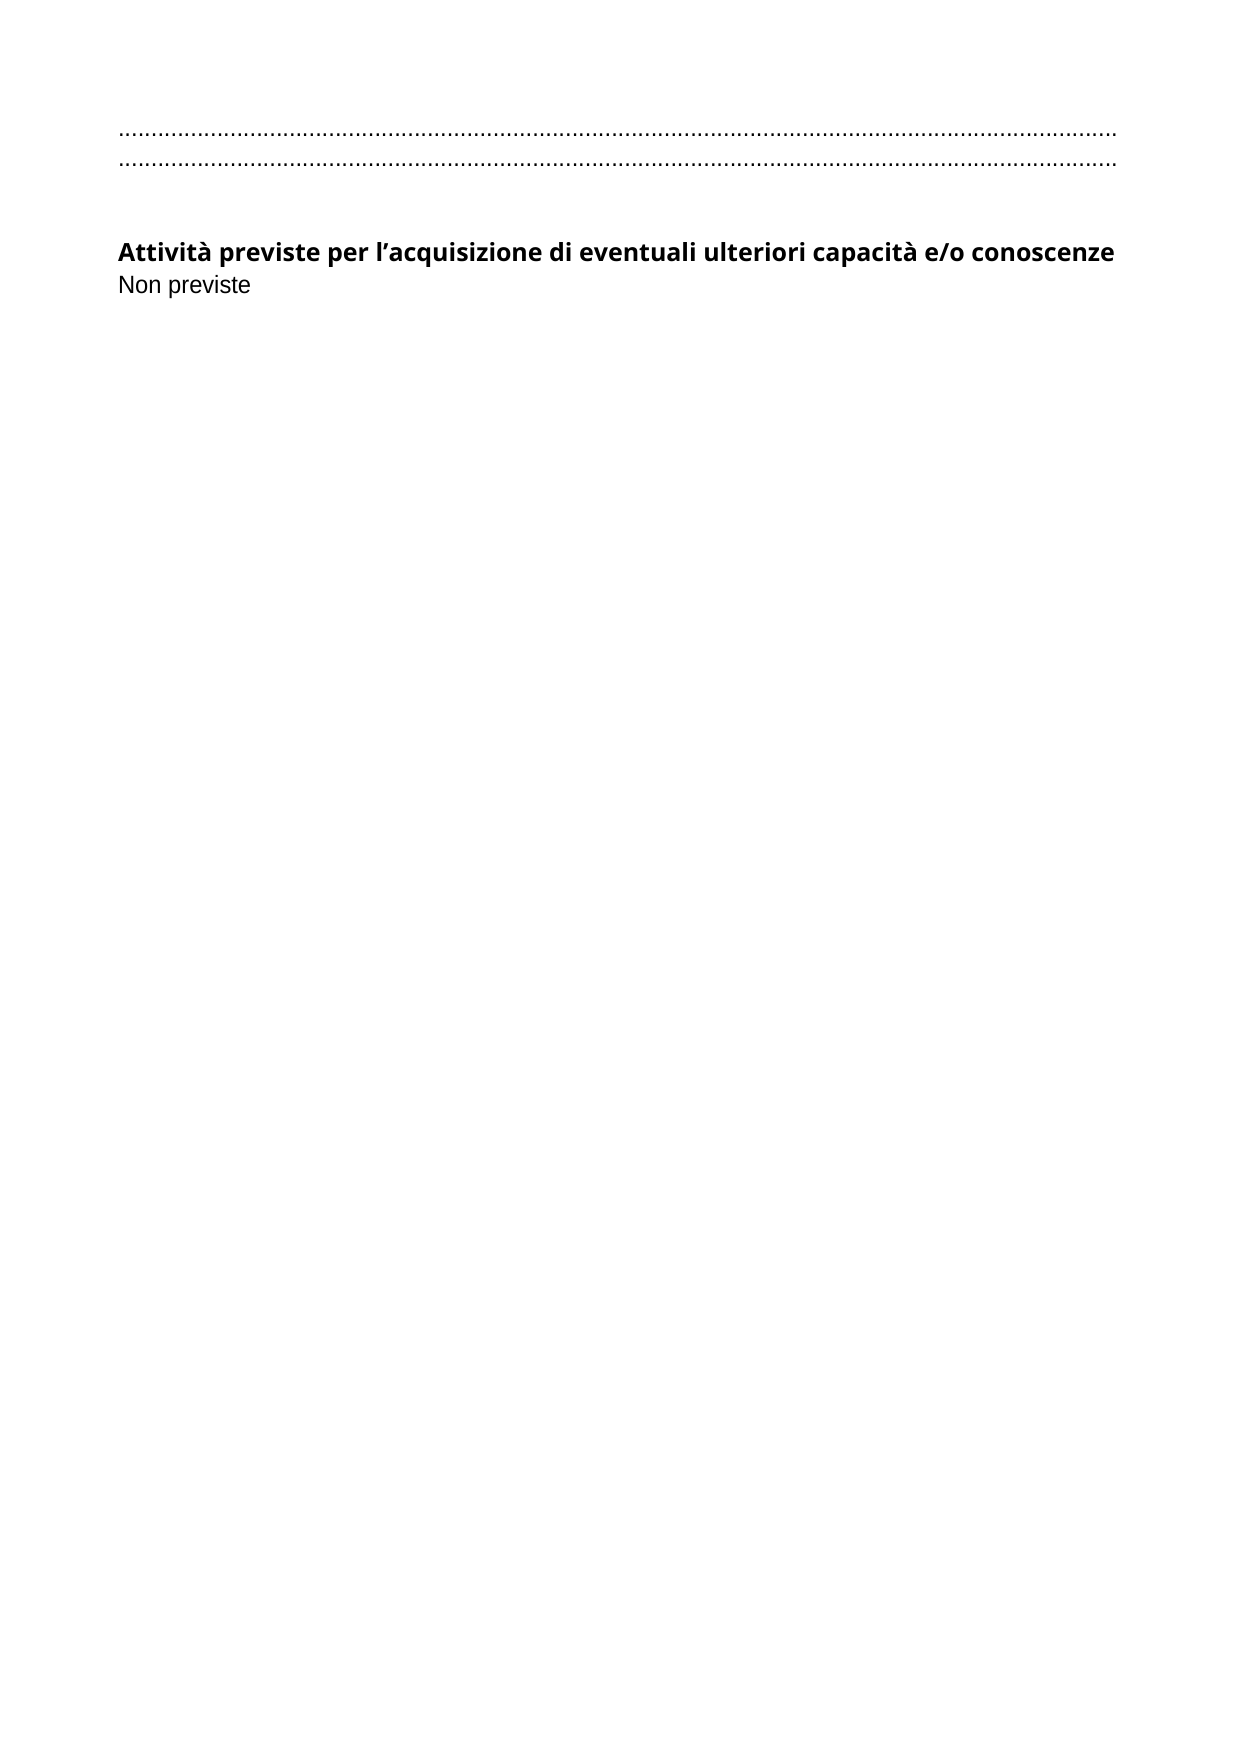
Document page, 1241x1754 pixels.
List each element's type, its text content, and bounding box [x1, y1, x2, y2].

subtitle Attività previste per l’acquisizione di eventuali ulteriori capacità e/o conoscenze [118, 234, 1134, 268]
text Non previste [118, 270, 1134, 299]
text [118, 112, 1134, 141]
